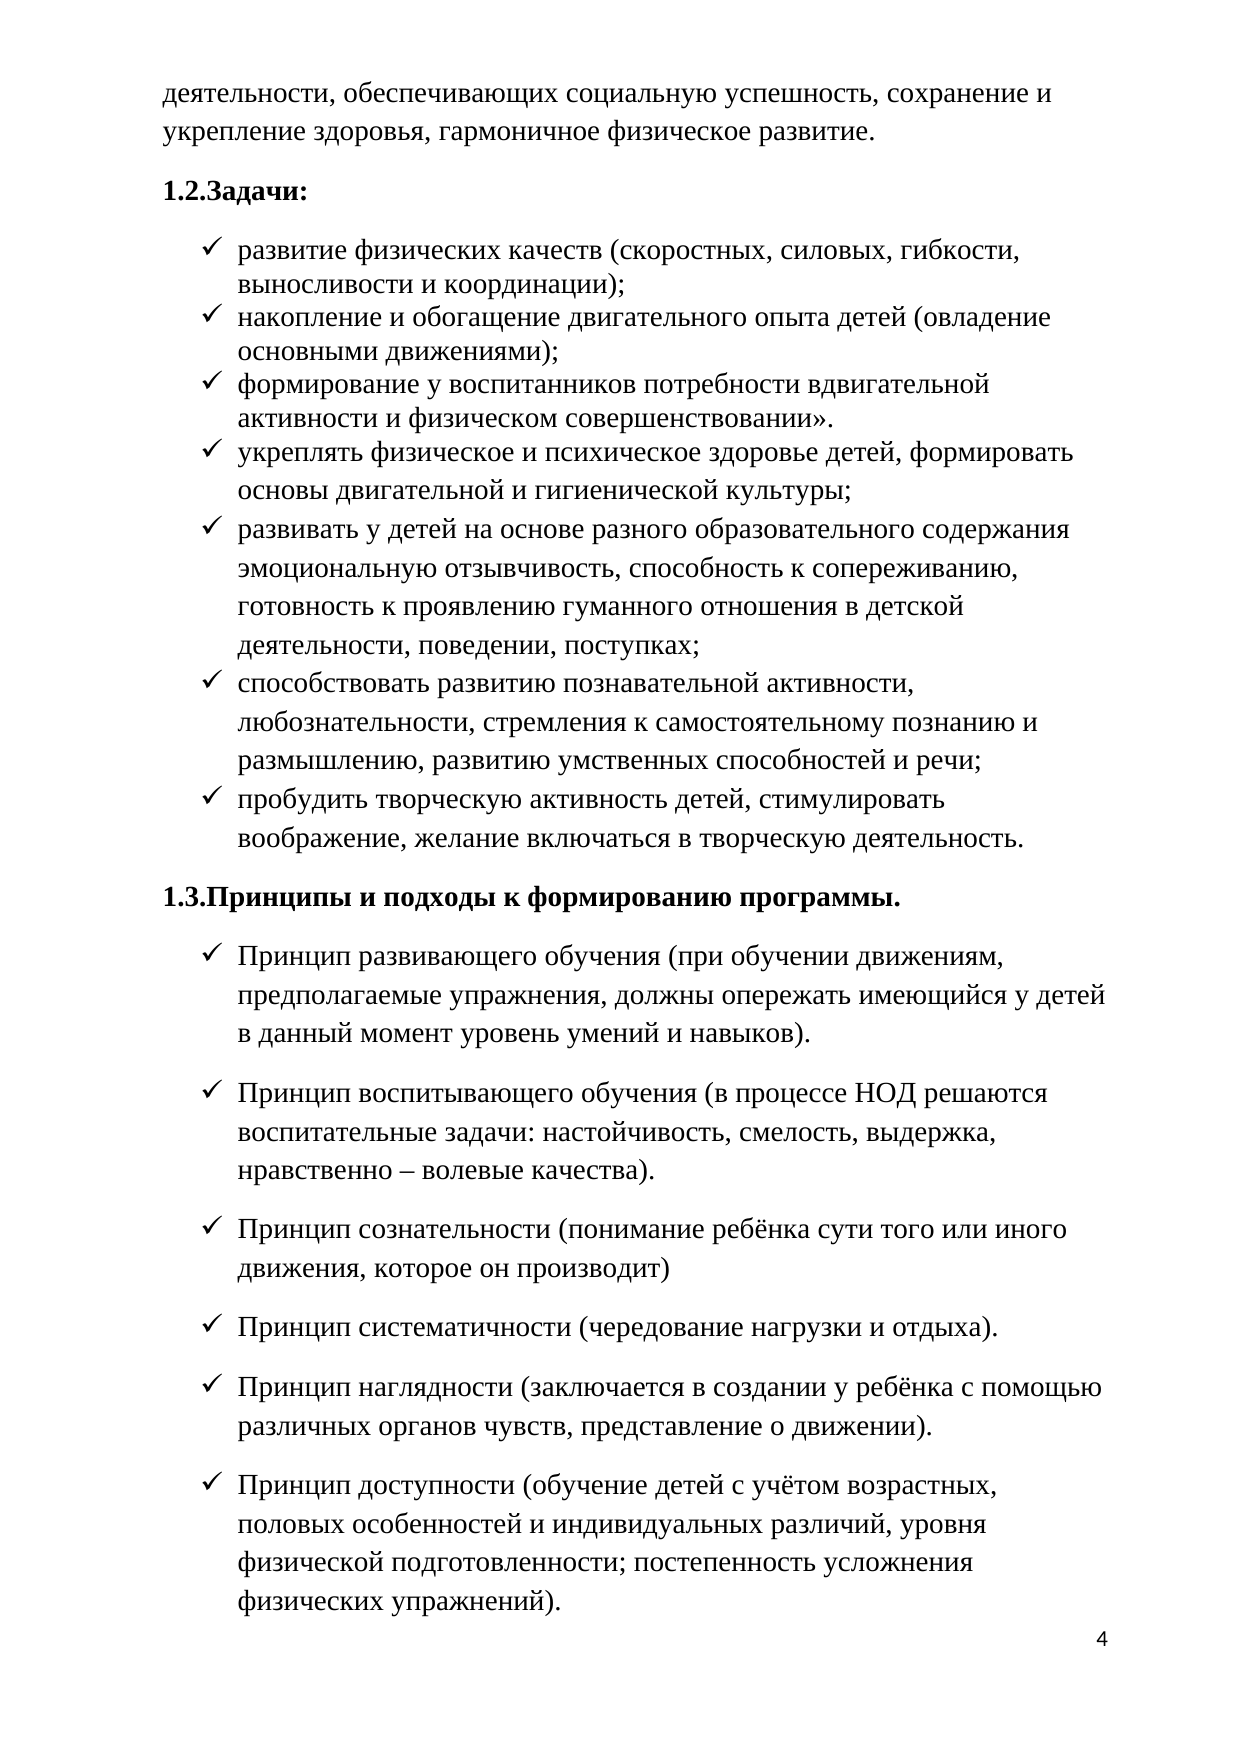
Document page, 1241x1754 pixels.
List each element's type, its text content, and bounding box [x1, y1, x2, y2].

list формирование у воспитанников потребности вдвигательной активности и физическом совершенствовании». [200, 367, 1107, 434]
list накопление и обогащение двигательного опыта детей (овладение основными движениями); [200, 299, 1107, 367]
list Принцип доступности (обучение детей с учётом возрастных, половых особенностей и индивидуальных различий, уровня физической подготовленности; постепенность усложнения физических упражнений). [200, 1467, 1107, 1616]
list Принцип сознательности (понимание ребёнка сути того или иного движения, которое он производит) [200, 1212, 1107, 1284]
list Принцип воспитывающего обучения (в процессе НОД решаются воспитательные задачи: настойчивость, смелость, выдержка, нравственно – волевые качества). [200, 1075, 1107, 1186]
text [162, 75, 1107, 147]
list пробудить творческую активность детей, стимулировать воображение, желание включаться в творческую деятельность. [200, 781, 1107, 853]
list Принцип наглядности (заключается в создании у ребёнка с помощью различных органов чувств, представление о движении). [200, 1369, 1107, 1441]
text 1.2.Задачи: [162, 173, 1107, 206]
list Принцип развивающего обучения (при обучении движениям, предполагаемые упражнения, должны опережать имеющийся у детей в данный момент уровень умений и навыков). [200, 938, 1107, 1049]
list развивать у детей на основе разного образовательного содержания эмоциональную отзывчивость, способность к сопереживанию, готовность к проявлению гуманного отношения в детской деятельности, поведении, поступках; [200, 511, 1107, 660]
list Принцип систематичности (чередование нагрузки и отдыха). [200, 1309, 1107, 1343]
list укреплять физическое и психическое здоровье детей, формировать основы двигательной и гигиенической культуры; [200, 434, 1107, 506]
list развитие физических качеств (скоростных, силовых, гибкости, выносливости и координации); [200, 232, 1107, 299]
text 1.3.Принципы и подходы к формированию программы. [162, 879, 1107, 913]
list способствовать развитию познавательной активности, любознательности, стремления к самостоятельному познанию и размышлению, развитию умственных способностей и речи; [200, 665, 1107, 776]
